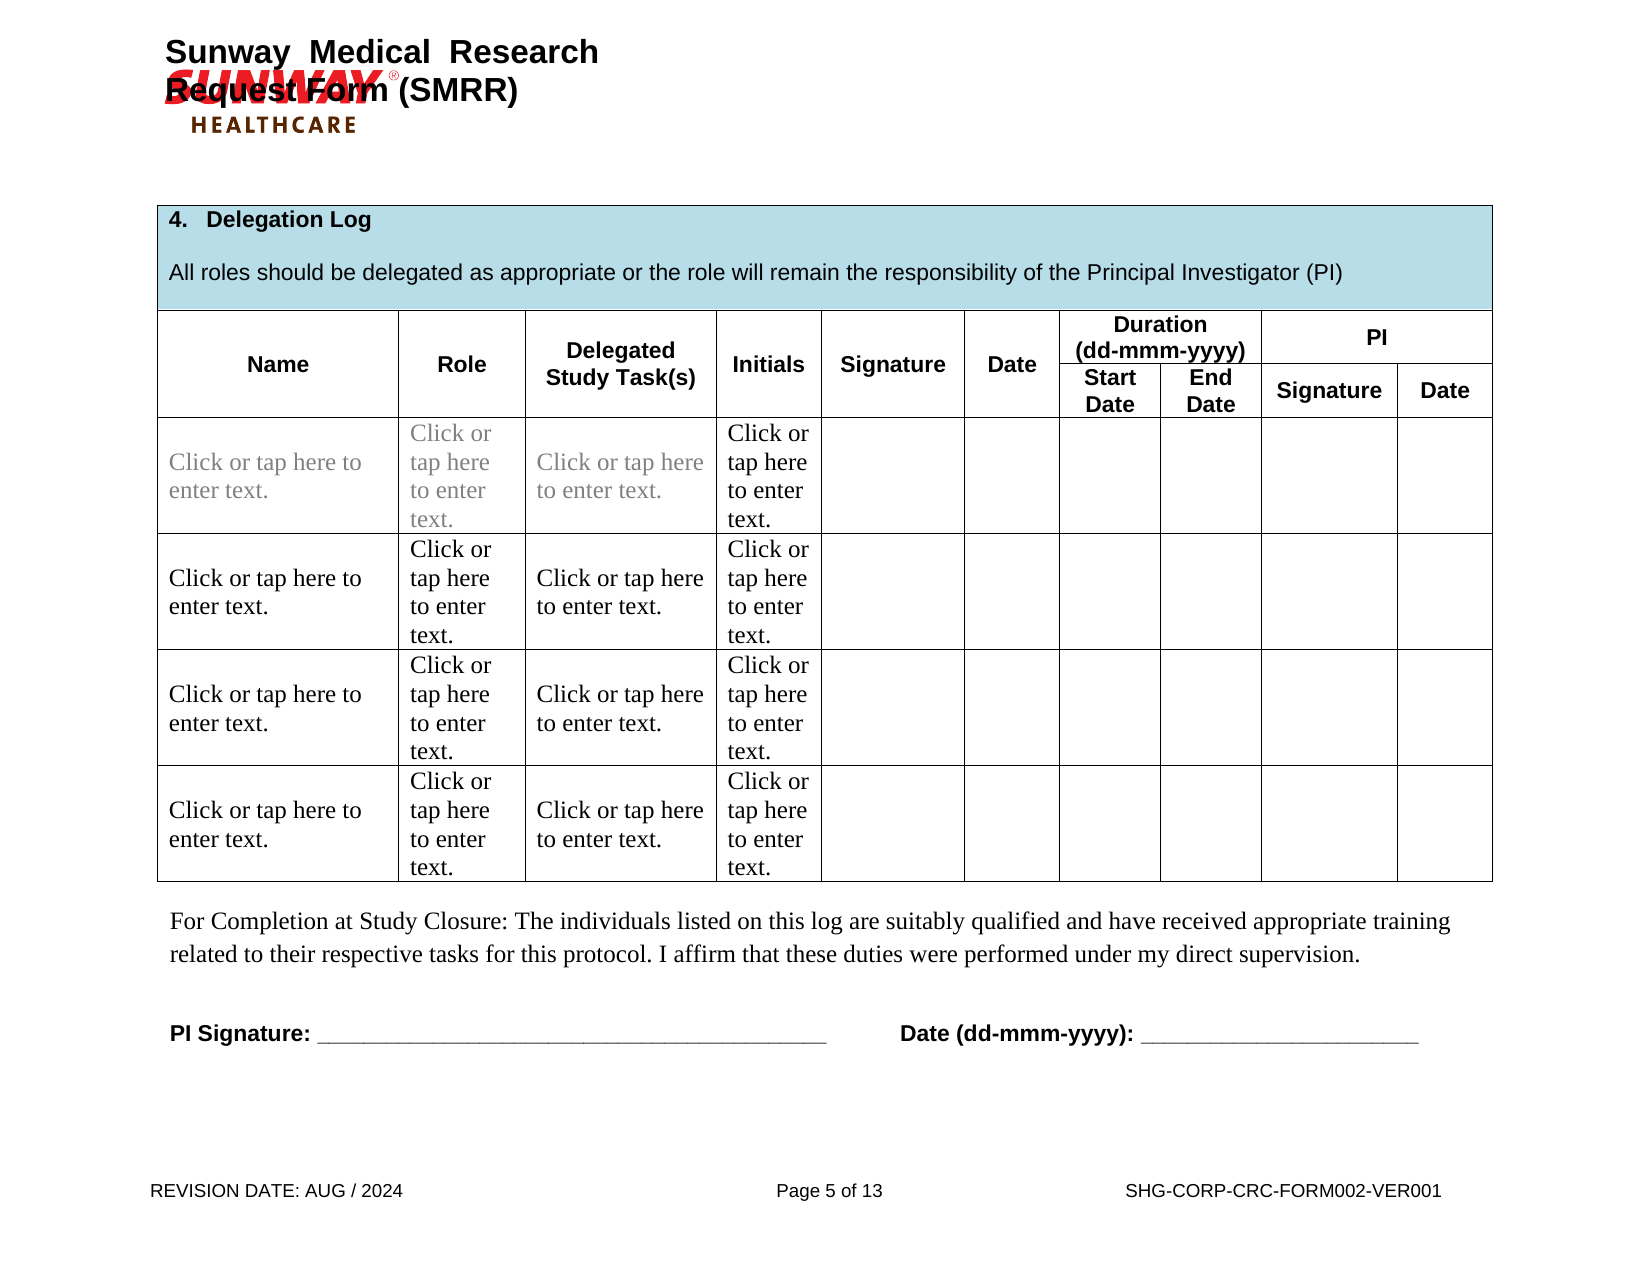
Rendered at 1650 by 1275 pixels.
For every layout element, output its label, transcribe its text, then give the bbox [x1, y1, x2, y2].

picture [233, 47, 238, 57]
table_cell [1398, 418, 1492, 533]
table_cell PI [1262, 311, 1492, 363]
table_cell End Date [1161, 364, 1261, 417]
table_cell [1060, 650, 1160, 765]
table_cell [1262, 766, 1397, 881]
table_cell [1161, 418, 1261, 533]
table_cell [1262, 650, 1397, 765]
table_cell [1161, 534, 1261, 649]
table_cell [1060, 766, 1160, 881]
table_cell [1060, 418, 1160, 533]
table_cell [822, 650, 964, 765]
table_cell Signature [1262, 364, 1397, 417]
table_cell Role [399, 311, 525, 417]
table_cell [965, 534, 1059, 649]
table_header Delegation Log All roles should be delegated as appropriate or the role will remain the responsibility of the Principal Investigator (PI) [158, 206, 1492, 309]
table_cell Delegated Study Task(s) [526, 311, 716, 417]
table_cell [1161, 766, 1261, 881]
table_cell [1398, 534, 1492, 649]
table_cell [1161, 650, 1261, 765]
picture [244, 47, 249, 58]
table_cell [822, 766, 964, 881]
table_cell [1398, 766, 1492, 881]
table_cell Date [965, 311, 1059, 417]
table_cell [1262, 534, 1397, 649]
table_cell [1262, 418, 1397, 533]
table_cell [822, 534, 964, 649]
table_cell [1060, 534, 1160, 649]
picture [194, 47, 200, 60]
table_cell Duration (dd-mmm-yyyy) [1060, 311, 1261, 363]
table_cell Initials [717, 311, 821, 417]
table_cell [822, 418, 964, 533]
table_cell [965, 650, 1059, 765]
picture [361, 48, 369, 60]
table_cell [965, 418, 1059, 533]
table_cell [965, 766, 1059, 881]
table_cell Name [158, 311, 398, 417]
table_cell Signature [822, 311, 964, 417]
picture [150, 47, 422, 165]
picture [418, 47, 422, 60]
table_cell Date [1398, 364, 1492, 417]
picture [278, 47, 285, 59]
table_cell Start Date [1060, 364, 1160, 417]
table_cell [1398, 650, 1492, 765]
picture [320, 47, 326, 56]
